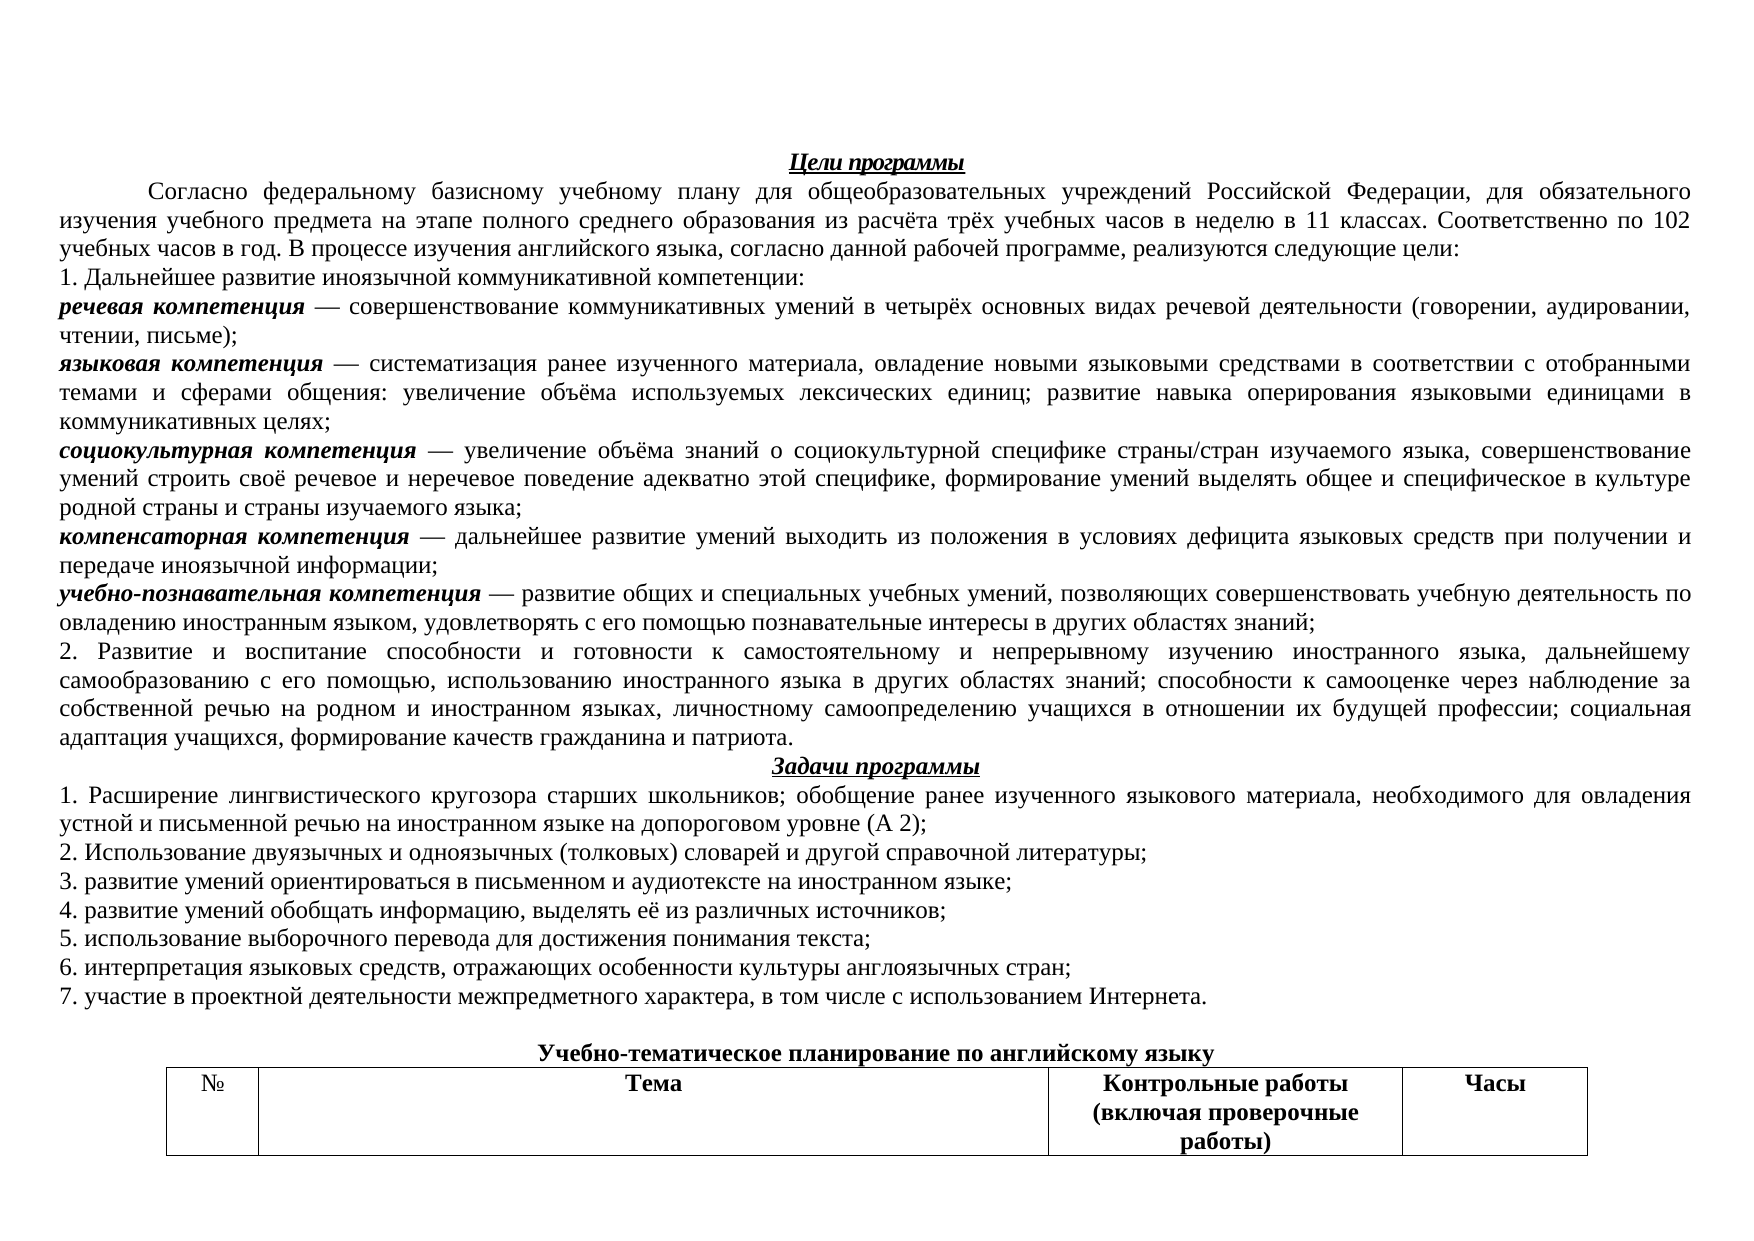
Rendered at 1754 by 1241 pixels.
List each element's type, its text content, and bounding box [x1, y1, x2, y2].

text 2. Развитие и воспитание способности и готовности к самостоятельному и непрерывному изучению иностранного языка, дальнейшему самообразованию с его помощью, использованию иностранного языка в других областях знаний; способности к самооценке через наблюдение за собственной речью на родном и иностранном языках, личностному самоопределению учащихся в отношении их будущей профессии; социальная адаптация учащихся, формирование качеств гражданина и патриота. [59, 636, 1692, 751]
text социокультурная компетенция — увеличение объёма знаний о социокультурной специфике страны/стран изучаемого языка, совершенствование умений строить своё речевое и неречевое поведение адекватно этой специфике, формирование умений выделять общее и специфическое в культуре родной страны и страны изучаемого языка; [59, 435, 1692, 521]
text 4. развитие умений обобщать информацию, выделять её из различных источников; [59, 895, 1692, 923]
text Согласно федеральному базисному учебному плану для общеобразовательных учреждений Российской Федерации, для обязательного изучения учебного предмета на этапе полного среднего образования из расчёта трёх учебных часов в неделю в 11 классах. Соответственно по 102 учебных часов в год. В процессе изучения английского языка, согласно данной рабочей программе, реализуются следующие цели: [59, 176, 1692, 262]
text 1. Расширение лингвистического кругозора старших школьников; обобщение ранее изученного языкового материала, необходимого для овладения устной и письменной речью на иностранном языке на допороговом уровне (А 2); [59, 780, 1692, 837]
text 5. использование выборочного перевода для достижения понимания текста; [59, 923, 1692, 952]
text 2. Использование двуязычных и одноязычных (толковых) словарей и другой справочной литературы; [59, 837, 1692, 866]
text речевая компетенция — совершенствование коммуникативных умений в четырёх основных видах речевой деятельности (говорении, аудировании, чтении, письме); [59, 291, 1692, 348]
text языковая компетенция — систематизация ранее изученного материала, овладение новыми языковыми средствами в соответствии с отобранными темами и сферами общения: увеличение объёма используемых лексических единиц; развитие навыка оперирования языковыми единицами в коммуникативных целях; [59, 348, 1692, 435]
table_header № [167, 1068, 258, 1154]
table_header Тема [259, 1068, 1048, 1154]
text Цели программы [59, 147, 1695, 176]
text учебно-познавательная компетенция — развитие общих и специальных учебных умений, позволяющих совершенствовать учебную деятельность по овладению иностранным языком, удовлетворять с его помощью познавательные интересы в других областях знаний; [59, 578, 1692, 636]
text 6. интерпретация языковых средств, отражающих особенности культуры англоязычных стран; [59, 952, 1692, 981]
text Задачи программы [59, 751, 1692, 780]
text 1. Дальнейшее развитие иноязычной коммуникативной компетенции: [59, 262, 1692, 291]
table_header Контрольные работы (включая проверочные работы) [1049, 1068, 1402, 1154]
text 7. участие в проектной деятельности межпредметного характера, в том числе с использованием Интернета. [59, 981, 1692, 1010]
table_header Часы [1403, 1068, 1587, 1154]
text 3. развитие умений ориентироваться в письменном и аудиотексте на иностранном языке; [59, 866, 1692, 895]
text Учебно-тематическое планирование по английскому языку [59, 1038, 1692, 1067]
text компенсаторная компетенция — дальнейшее развитие умений выходить из положения в условиях дефицита языковых средств при получении и передаче иноязычной информации; [59, 521, 1692, 578]
